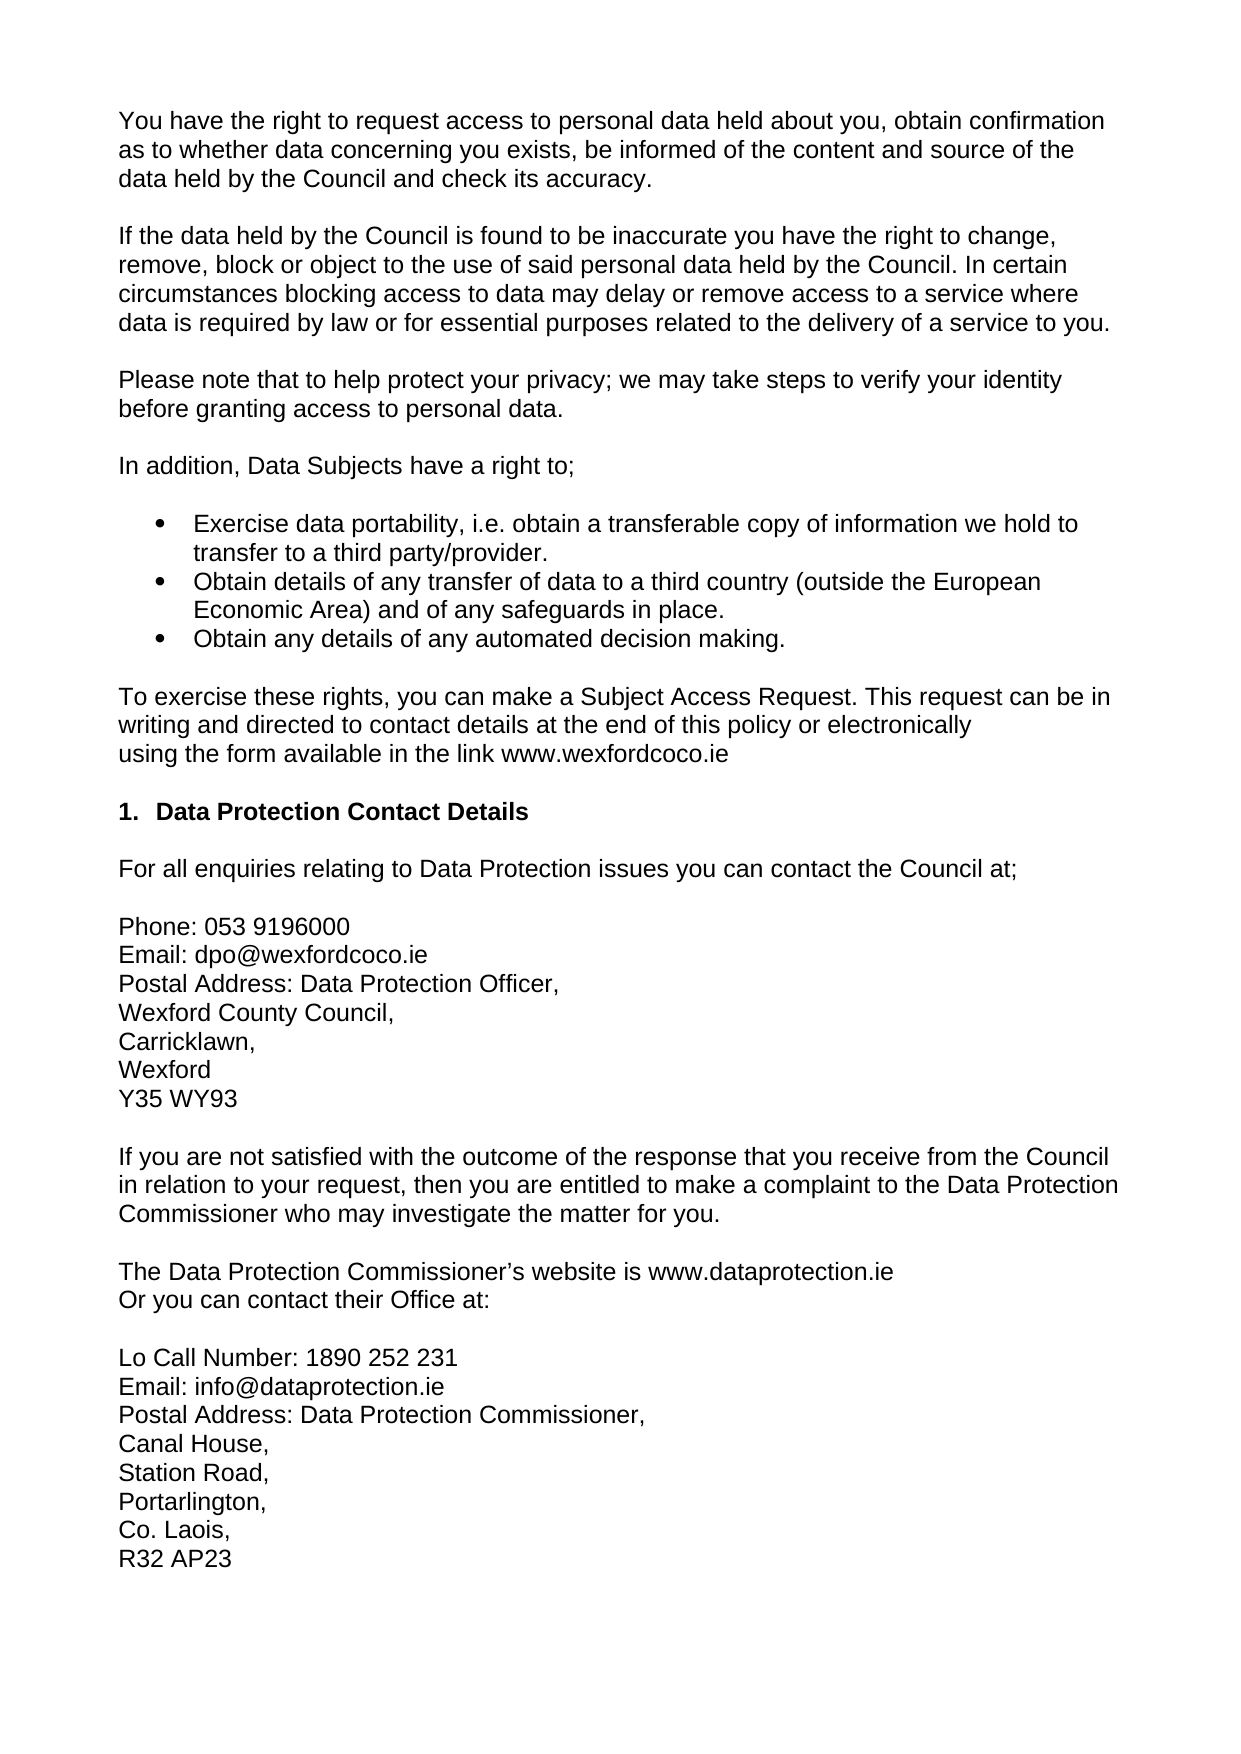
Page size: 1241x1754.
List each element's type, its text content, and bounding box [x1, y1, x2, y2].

text In addition, Data Subjects have a right to; [118, 451, 1122, 480]
text Please note that to help protect your privacy; we may take steps to verify your identity before granting access to personal data. [118, 365, 1122, 423]
list Obtain any details of any automated decision making. [156, 624, 1122, 653]
text Portarlington, [118, 1487, 1122, 1515]
text Station Road, [118, 1458, 1122, 1487]
text Postal Address: Data Protection Commissioner, [118, 1400, 1122, 1429]
text You have the right to request access to personal data held about you, obtain confirmation as to whether data concerning you exists, be informed of the content and source of the data held by the Council and check its accuracy. [118, 106, 1122, 193]
text Phone: 053 9196000 [118, 912, 1122, 940]
list Data Protection Contact Details [118, 797, 1122, 825]
text Canal House, [118, 1429, 1122, 1458]
text Lo Call Number: 1890 252 231 [118, 1343, 1122, 1372]
list Exercise data portability, i.e. obtain a transferable copy of information we hold to transfer to a third party/provider. [156, 509, 1122, 566]
text If the data held by the Council is found to be inaccurate you have the right to change, remove, block or object to the use of said personal data held by the Council. In certain circumstances blocking access to data may delay or remove access to a service where data is required by law or for essential purposes related to the delivery of a service to you. [118, 221, 1122, 336]
text Carricklawn, [118, 1027, 1122, 1055]
text Postal Address: Data Protection Officer, [118, 969, 1122, 998]
text Wexford [118, 1055, 1122, 1084]
text Wexford County Council, [118, 998, 1122, 1027]
text The Data Protection Commissioner’s website is www.dataprotection.ie [118, 1257, 1122, 1285]
text Or you can contact their Office at: [118, 1285, 1122, 1314]
text Y35 WY93 [118, 1084, 1122, 1113]
text Email: dpo@wexfordcoco.ie [118, 940, 1122, 969]
text Email: info@dataprotection.ie [118, 1372, 1122, 1400]
text To exercise these rights, you can make a Subject Access Request. This request can be in writing and directed to contact details at the end of this policy or electronically [118, 682, 1122, 739]
text using the form available in the link www.wexfordcoco.ie [118, 739, 1122, 768]
text For all enquiries relating to Data Protection issues you can contact the Council at; [118, 854, 1122, 883]
text R32 AP23 [118, 1544, 1122, 1573]
text If you are not satisfied with the outcome of the response that you receive from the Council in relation to your request, then you are entitled to make a complaint to the Data Protection Commissioner who may investigate the matter for you. [118, 1142, 1122, 1228]
text Co. Laois, [118, 1515, 1122, 1544]
list Obtain details of any transfer of data to a third country (outside the European Economic Area) and of any safeguards in place. [156, 566, 1122, 624]
